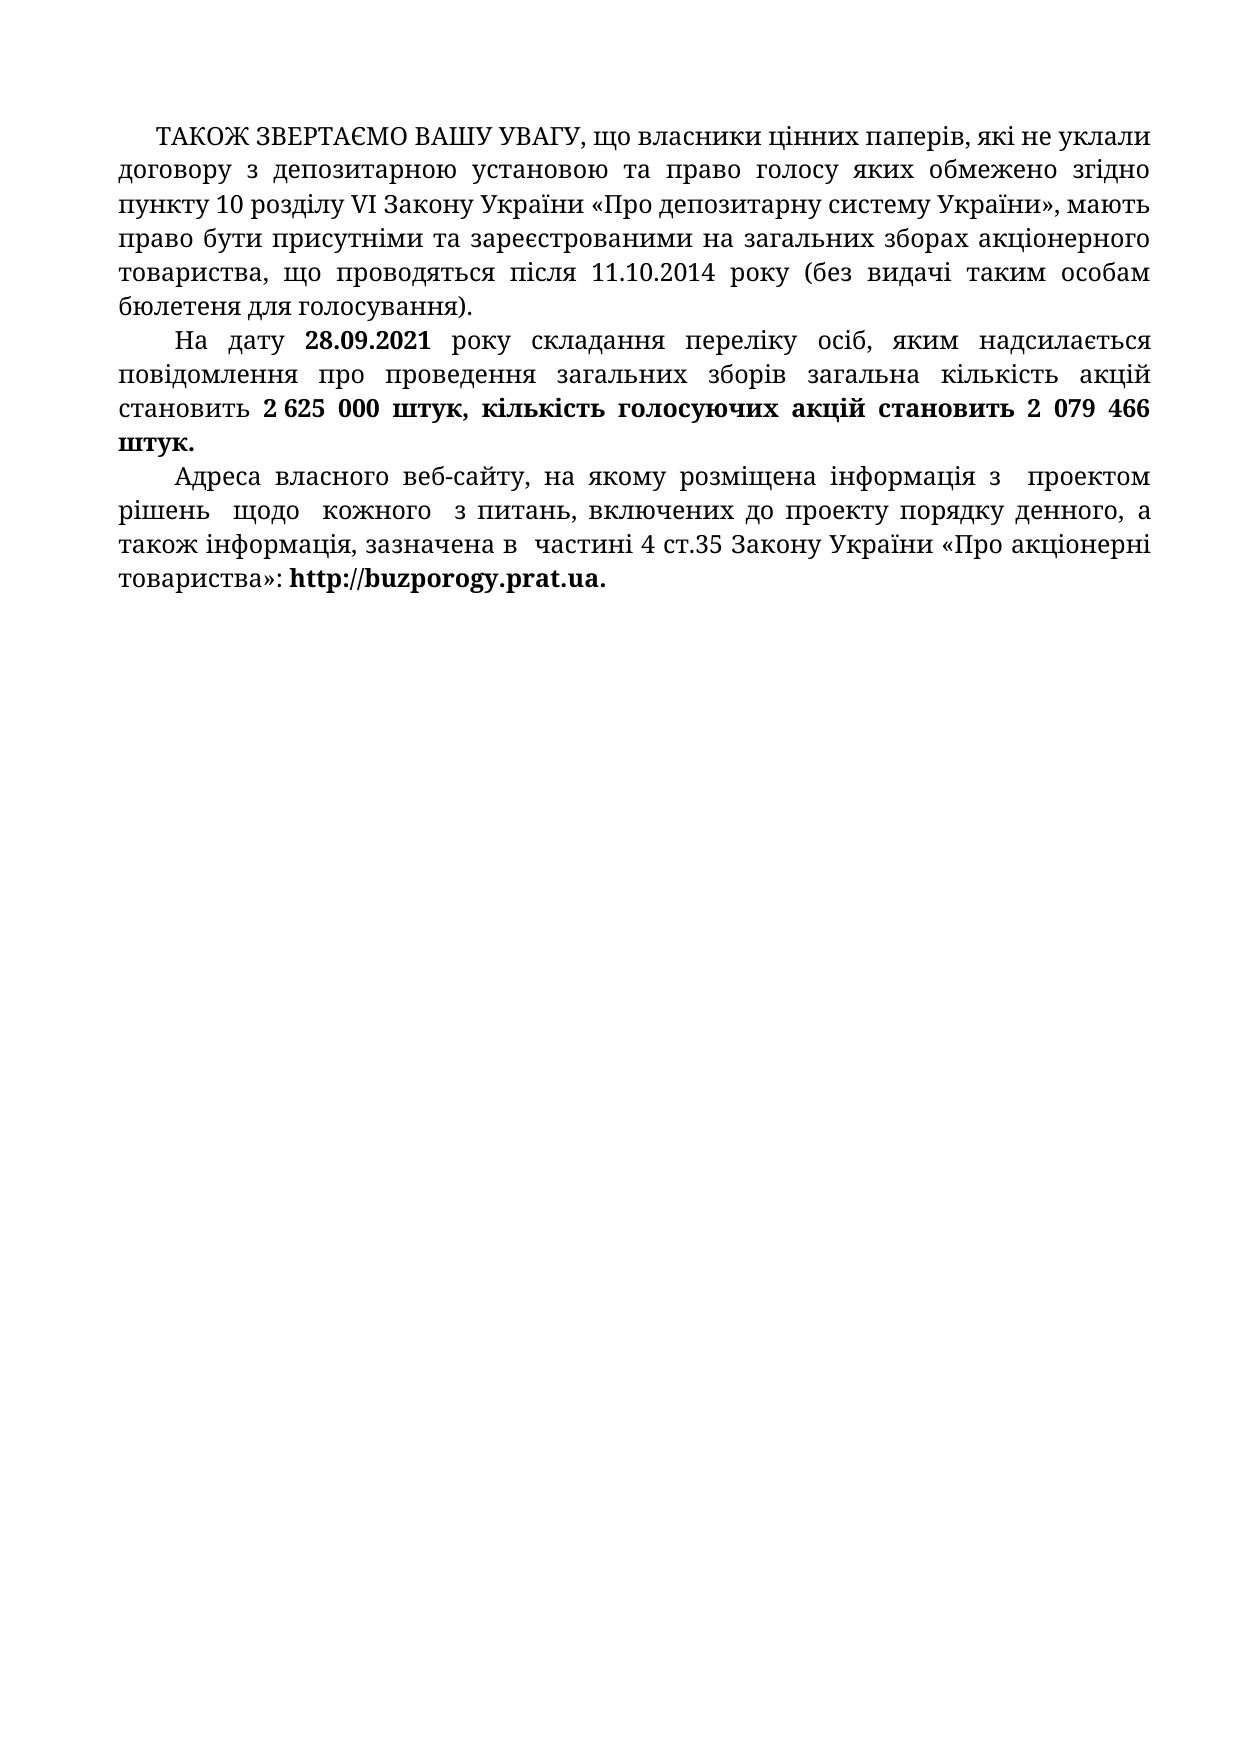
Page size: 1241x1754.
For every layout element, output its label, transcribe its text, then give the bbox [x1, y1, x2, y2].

text Адреса власного веб-сайту, на якому розміщена інформація з проектом рішень щодо кожного з питань, включених до проекту порядку денного, а також інформація, зазначена в частині 4 ст.35 Закону України «Про акціонерні товариства»: http://buzporogy.prat.ua. [118, 459, 1152, 595]
text На дату 28.09.2021 року складання переліку осіб, яким надсилається повідомлення про проведення загальних зборів загальна кількість акцій становить 2 625 000 штук, кількість голосуючих акцій становить 2 079 466 штук. [118, 322, 1152, 459]
text ТАКОЖ ЗВЕРТАЄМО ВАШУ УВАГУ, що власники цінних паперів, які не уклали договору з депозитарною установою та право голосу яких обмежено згідно пункту 10 розділу VI Закону України «Про депозитарну систему України», мають право бути присутніми та зареєстрованими на загальних зборах акціонерного товариства, що проводяться після 11.10.2014 року (без видачі таким особам бюлетеня для голосування). [118, 118, 1152, 322]
